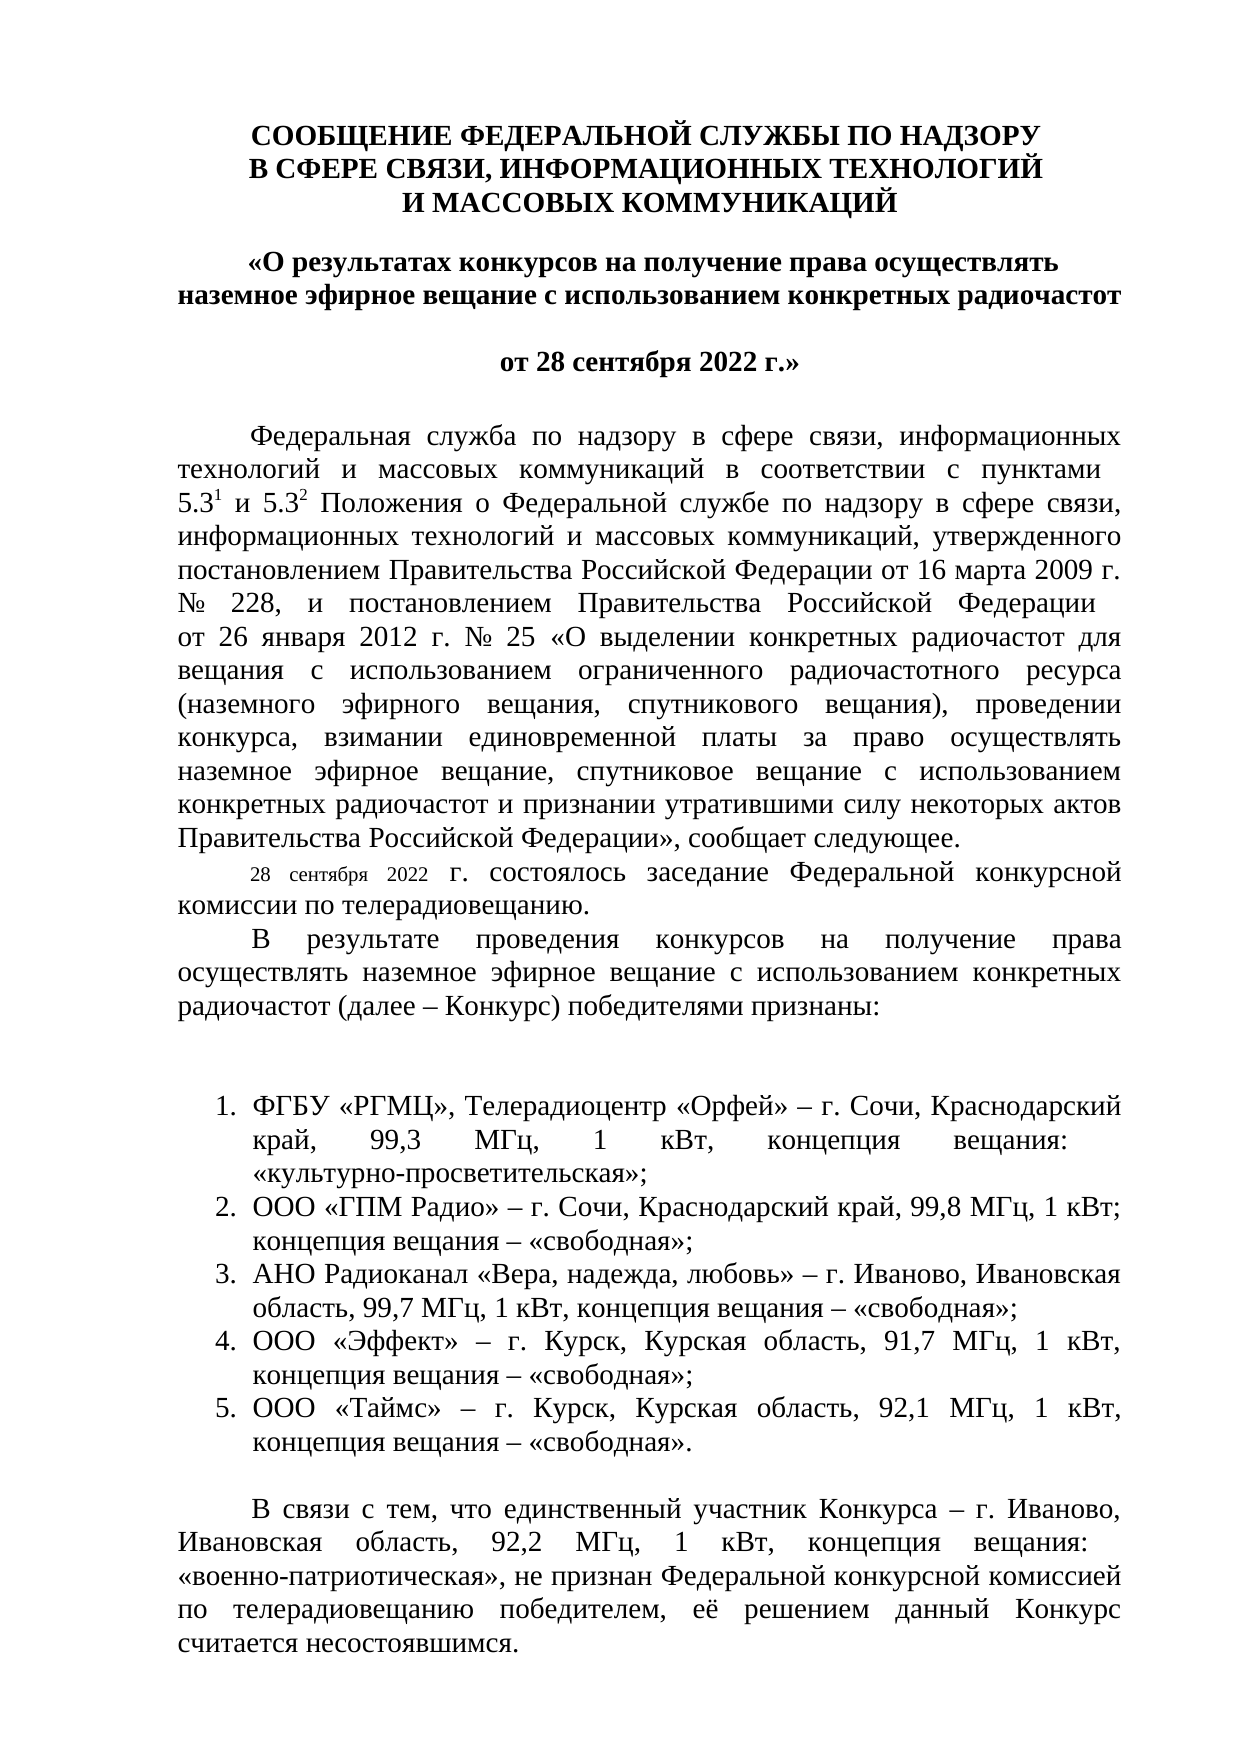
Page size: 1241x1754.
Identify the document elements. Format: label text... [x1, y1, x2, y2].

text Федеральная служба по надзору в сфере связи, информационных технологий и массовых коммуникаций в соответствии с пунктами 5.31 и 5.32 Положения о Федеральной службе по надзору в сфере связи, информационных технологий и массовых коммуникаций, утвержденного постановлением Правительства Российской Федерации от 16 марта 2009 г. № 228, и постановлением Правительства Российской Федерации от 26 января 2012 г. № 25 «О выделении конкретных радиочастот для вещания с использованием ограниченного радиочастотного ресурса (наземного эфирного вещания, спутникового вещания), проведении конкурса, взимании единовременной платы за право осуществлять наземное эфирное вещание, спутниковое вещание с использованием конкретных радиочастот и признании утратившими силу некоторых актов Правительства Российской Федерации», сообщает следующее. [177, 418, 1122, 854]
list АНО Радиоканал «Вера, надежда, любовь» – г. Иваново, Ивановская область, 99,7 МГц, 1 кВт, концепция вещания – «свободная»; [215, 1256, 1122, 1323]
text В результате проведения конкурсов на получение права осуществлять наземное эфирное вещание с использованием конкретных радиочастот (далее – Конкурс) победителями признаны: [177, 921, 1122, 1021]
list ФГБУ «РГМЦ», Телерадиоцентр «Орфей» – г. Сочи, Краснодарский край, 99,3 МГц, 1 кВт, концепция вещания: «культурно-просветительская»; [215, 1088, 1122, 1189]
text г. состоялось заседание Федеральной конкурсной комиссии по телерадиовещанию. [177, 854, 1122, 921]
list ООО «Эффект» – г. Курск, Курская область, 91,7 МГц, 1 кВт, концепция вещания – «свободная»; [215, 1323, 1122, 1390]
text СООБЩЕНИЕ ФЕДЕРАЛЬНОЙ СЛУЖБЫ ПО НАДЗОРУ В СФЕРЕ СВЯЗИ, ИНФОРМАЦИОННЫХ ТЕХНОЛОГИЙ И МАССОВЫХ КОММУНИКАЦИЙ [177, 118, 1122, 219]
list ООО «Таймс» – г. Курск, Курская область, 92,1 МГц, 1 кВт, концепция вещания – «свободная». [215, 1390, 1122, 1457]
list ООО «ГПМ Радио» – г. Сочи, Краснодарский край, 99,8 МГц, 1 кВт; концепция вещания – «свободная»; [215, 1189, 1122, 1256]
subtitle «О результатах конкурсов на получение права осуществлять наземное эфирное вещание с использованием конкретных радиочастот от 28 сентября 2022 г.» [177, 244, 1122, 378]
text В связи с тем, что единственный участник Конкурса – г. Иваново, Ивановская область, 92,2 МГц, 1 кВт, концепция вещания: «военно-патриотическая», не признан Федеральной конкурсной комиссией по телерадиовещанию победителем, её решением данный Конкурс считается несостоявшимся. [177, 1491, 1122, 1659]
